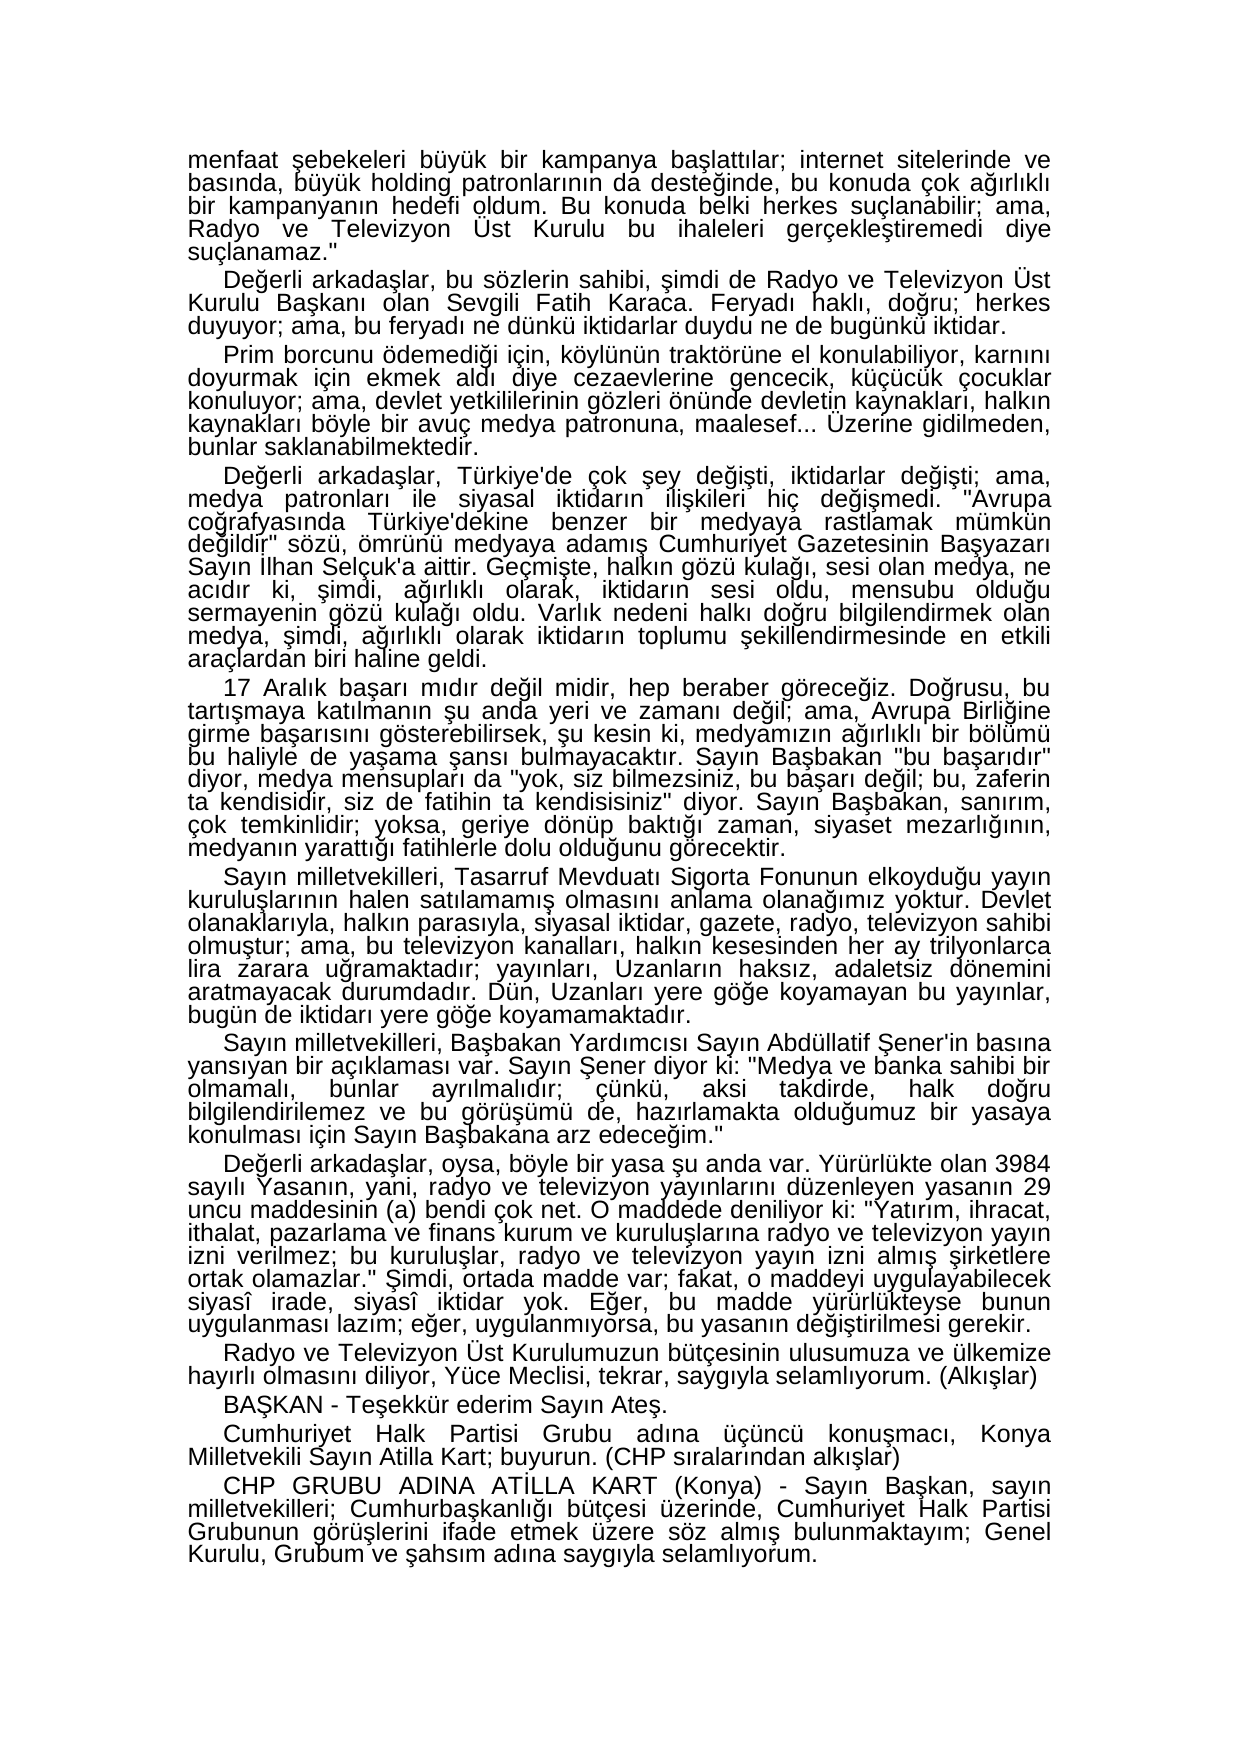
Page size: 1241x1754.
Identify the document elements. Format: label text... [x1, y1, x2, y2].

text BAŞKAN - Teşekkür ederim Sayın Ateş. [187, 1395, 1053, 1418]
text Sayın milletvekilleri, Tasarruf Mevduatı Sigorta Fonunun elkoyduğu yayın kuruluşlarının halen satılamamış olmasını anlama olanağımız yoktur. Devlet olanaklarıyla, halkın parasıyla, siyasal iktidar, gazete, radyo, televizyon sahibi olmuştur; ama, bu televizyon kanalları, halkın kesesinden her ay trilyonlarca lira zarara uğramaktadır; yayınları, Uzanların haksız, adaletsiz dönemini aratmayacak durumdadır. Dün, Uzanları yere göğe koyamayan bu yayınlar, bugün de iktidarı yere göğe koyamamaktadır. [187, 867, 1053, 1028]
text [187, 150, 1053, 264]
text CHP GRUBU ADINA ATİLLA KART (Konya) - Sayın Başkan, sayın milletvekilleri; Cumhurbaşkanlığı bütçesi üzerinde, Cumhuriyet Halk Partisi Grubunun görüşlerini ifade etmek üzere söz almış bulunmaktayım; Genel Kurulu, Grubum ve şahsım adına saygıyla selamlıyorum. [187, 1476, 1053, 1567]
text Radyo ve Televizyon Üst Kurulumuzun bütçesinin ulusumuza ve ülkemize hayırlı olmasını diliyor, Yüce Meclisi, tekrar, saygıyla selamlıyorum. (Alkışlar) [187, 1343, 1053, 1389]
text Değerli arkadaşlar, bu sözlerin sahibi, şimdi de Radyo ve Televizyon Üst Kurulu Başkanı olan Sevgili Fatih Karaca. Feryadı haklı, doğru; herkes duyuyor; ama, bu feryadı ne dünkü iktidarlar duydu ne de bugünkü iktidar. [187, 271, 1053, 339]
text Prim borcunu ödemediği için, köylünün traktörüne el konulabiliyor, karnını doyurmak için ekmek aldı diye cezaevlerine gencecik, küçücük çocuklar konuluyor; ama, devlet yetkililerinin gözleri önünde devletin kaynakları, halkın kaynakları böyle bir avuç medya patronuna, maalesef... Üzerine gidilmeden, bunlar saklanabilmektedir. [187, 345, 1053, 460]
text Değerli arkadaşlar, Türkiye'de çok şey değişti, iktidarlar değişti; ama, medya patronları ile siyasal iktidarın ilişkileri hiç değişmedi. "Avrupa coğrafyasında Türkiye'dekine benzer bir medyaya rastlamak mümkün değildir" sözü, ömrünü medyaya adamış Cumhuriyet Gazetesinin Başyazarı Sayın İlhan Selçuk'a aittir. Geçmişte, halkın gözü kulağı, sesi olan medya, ne acıdır ki, şimdi, ağırlıklı olarak, iktidarın sesi oldu, mensubu olduğu sermayenin gözü kulağı oldu. Varlık nedeni halkı doğru bilgilendirmek olan medya, şimdi, ağırlıklı olarak iktidarın toplumu şekillendirmesinde en etkili araçlardan biri haline geldi. [187, 466, 1053, 672]
text Değerli arkadaşlar, oysa, böyle bir yasa şu anda var. Yürürlükte olan 3984 sayılı Yasanın, yani, radyo ve televizyon yayınlarını düzenleyen yasanın 29 uncu maddesinin (a) bendi çok net. O maddede deniliyor ki: "Yatırım, ihracat, ithalat, pazarlama ve finans kurum ve kuruluşlarına radyo ve televizyon yayın izni verilmez; bu kuruluşlar, radyo ve televizyon yayın izni almış şirketlere ortak olamazlar." Şimdi, ortada madde var; fakat, o maddeyi uygulayabilecek siyasî irade, siyasî iktidar yok. Eğer, bu madde yürürlükteyse bunun uygulanması lazım; eğer, uygulanmıyorsa, bu yasanın değiştirilmesi gerekir. [187, 1154, 1053, 1337]
text Sayın milletvekilleri, Başbakan Yardımcısı Sayın Abdüllatif Şener'in basına yansıyan bir açıklaması var. Sayın Şener diyor ki: "Medya ve banka sahibi bir olmamalı, bunlar ayrılmalıdır; çünkü, aksi takdirde, halk doğru bilgilendirilemez ve bu görüşümü de, hazırlamakta olduğumuz bir yasaya konulması için Sayın Başbakana arz edeceğim." [187, 1033, 1053, 1148]
text 17 Aralık başarı mıdır değil midir, hep beraber göreceğiz. Doğrusu, bu tartışmaya katılmanın şu anda yeri ve zamanı değil; ama, Avrupa Birliğine girme başarısını gösterebilirsek, şu kesin ki, medyamızın ağırlıklı bir bölümü bu haliyle de yaşama şansı bulmayacaktır. Sayın Başbakan "bu başarıdır" diyor, medya mensupları da "yok, siz bilmezsiniz, bu başarı değil; bu, zaferin ta kendisidir, siz de fatihin ta kendisisiniz" diyor. Sayın Başbakan, sanırım, çok temkinlidir; yoksa, geriye dönüp baktığı zaman, siyaset mezarlığının, medyanın yarattığı fatihlerle dolu olduğunu görecektir. [187, 678, 1053, 861]
text Cumhuriyet Halk Partisi Grubu adına üçüncü konuşmacı, Konya Milletvekili Sayın Atilla Kart; buyurun. (CHP sıralarından alkışlar) [187, 1424, 1053, 1470]
